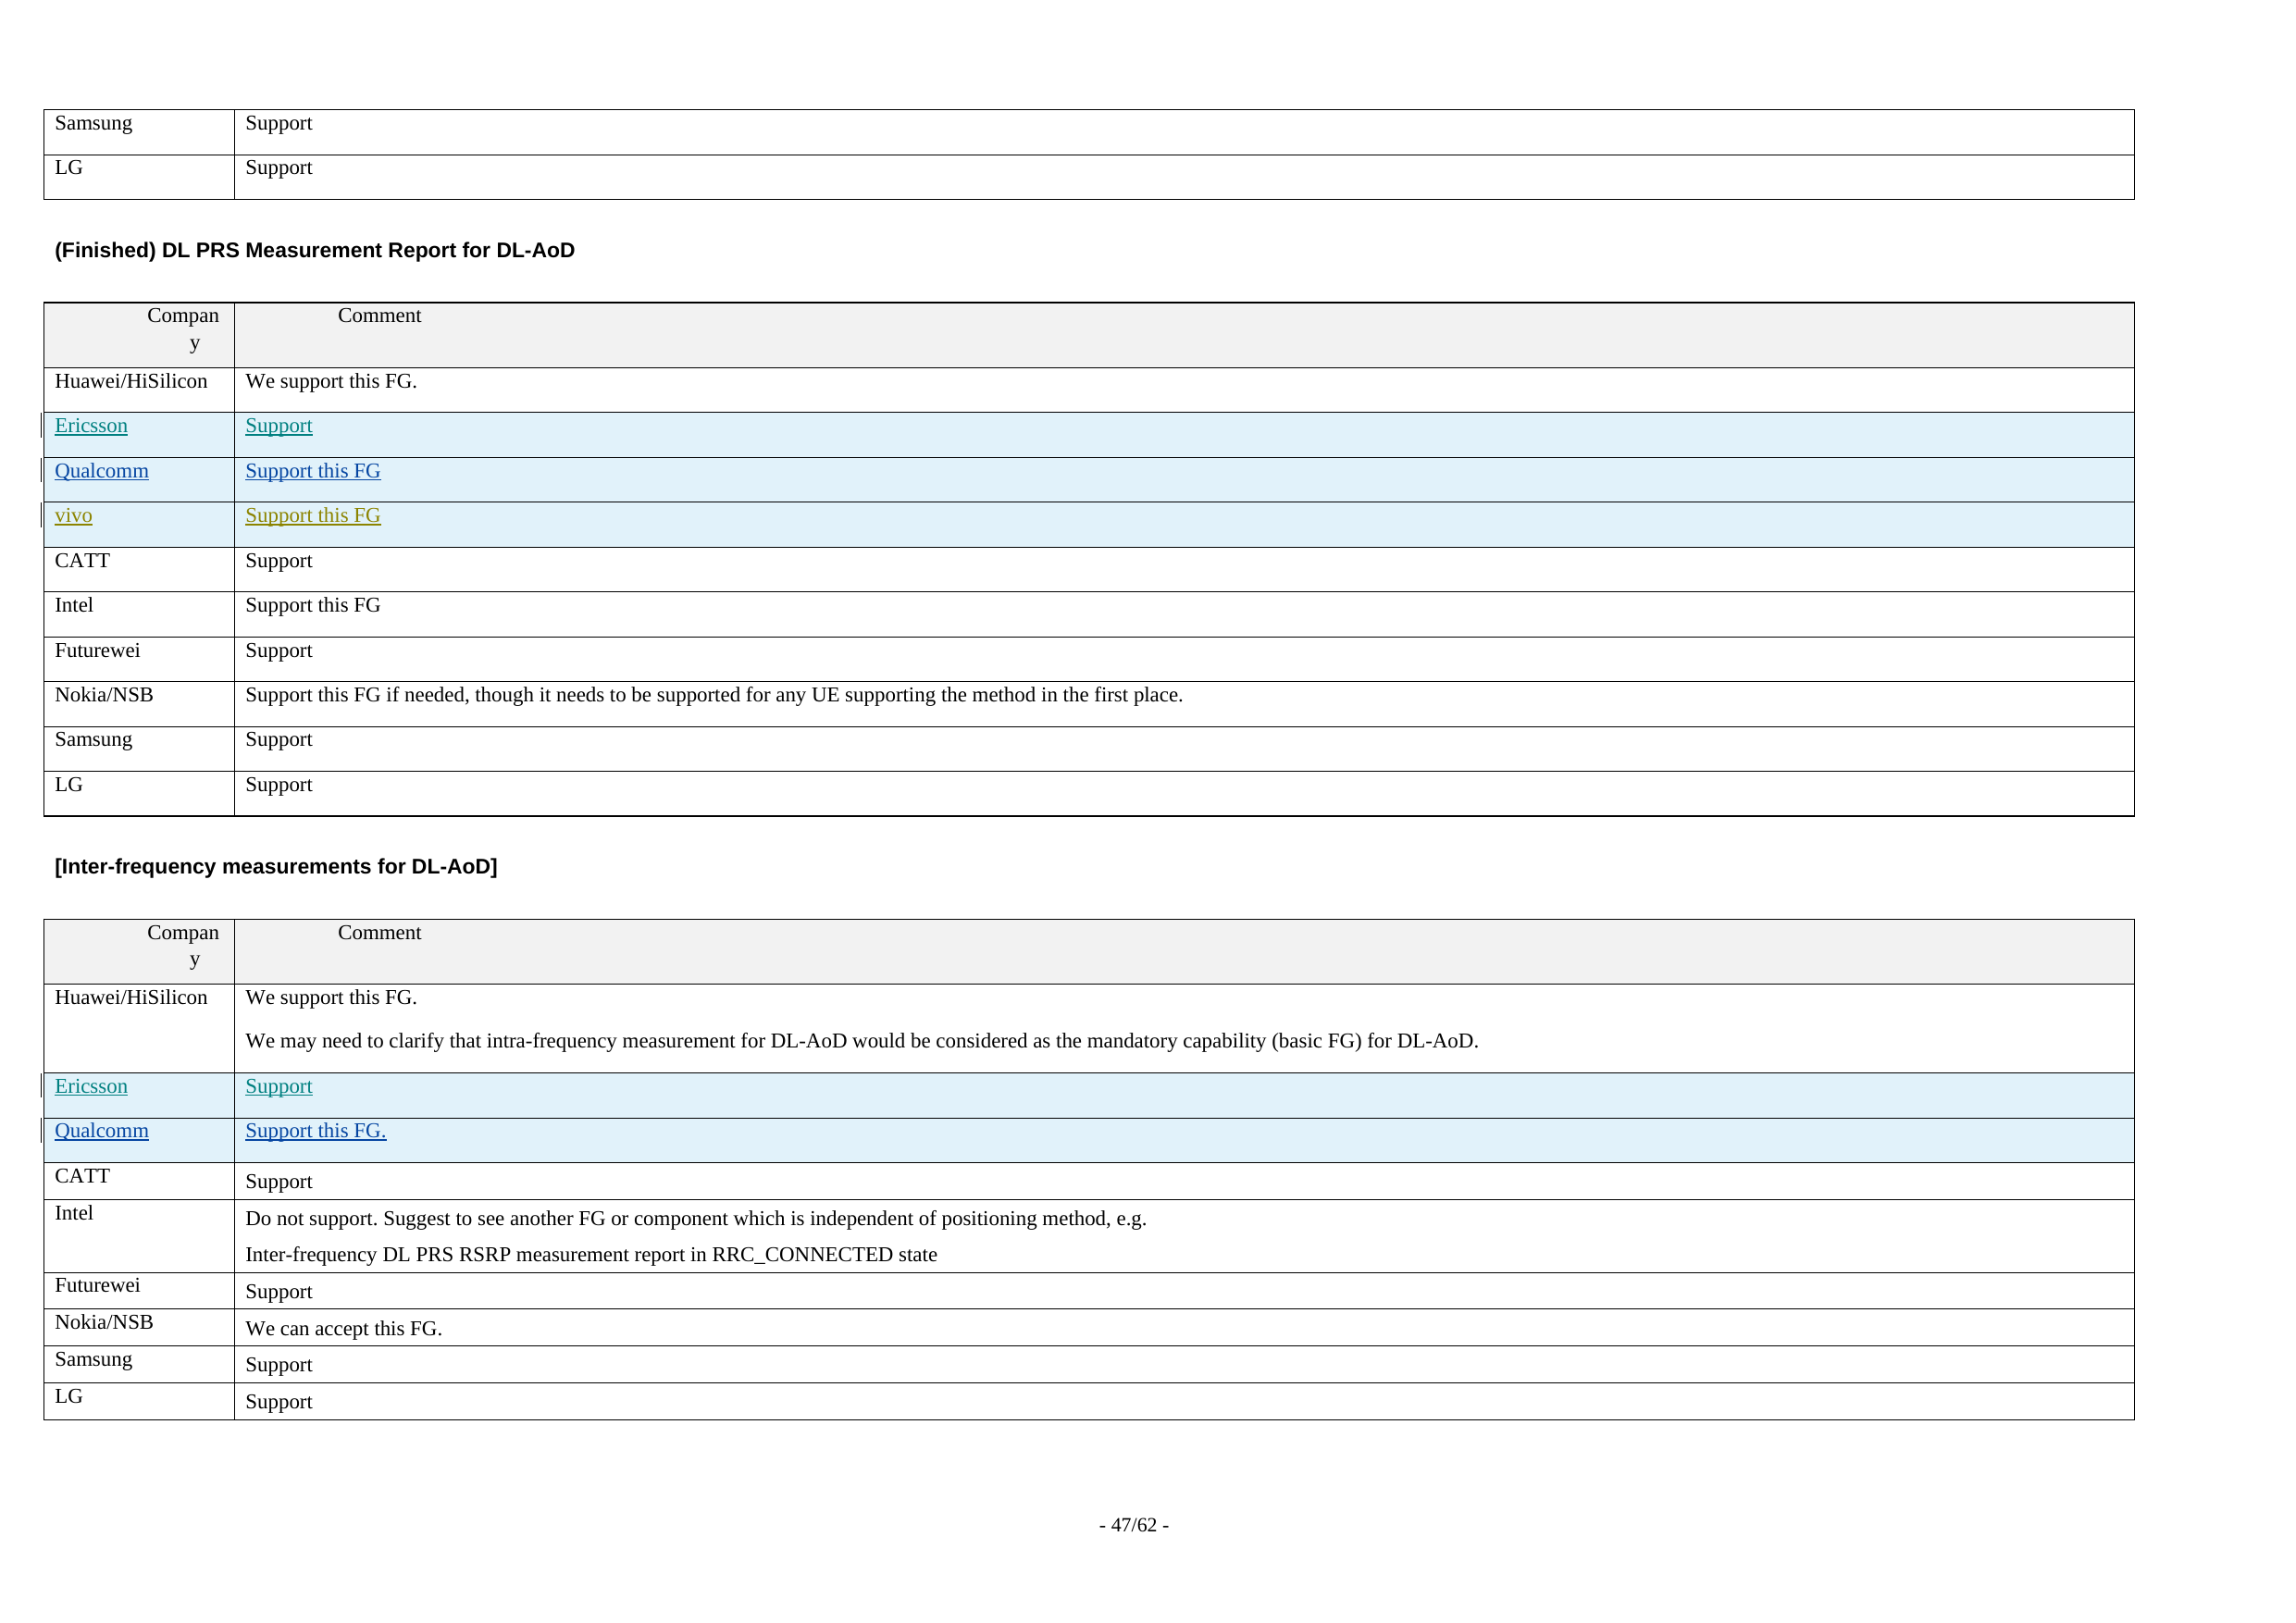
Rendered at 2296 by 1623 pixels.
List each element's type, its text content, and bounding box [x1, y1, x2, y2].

table_cell Intel [44, 592, 234, 637]
table_cell Support [235, 110, 2134, 155]
table_cell Nokia/NSB [44, 1309, 234, 1345]
table_cell Huawei/HiSilicon [44, 368, 234, 412]
table_header Comment [235, 920, 2134, 984]
table_cell We support this FG. [235, 368, 2134, 412]
table_cell Huawei/HiSilicon [44, 985, 234, 1072]
table_cell Support [235, 1273, 2134, 1308]
table_cell Support [235, 1346, 2134, 1382]
table_cell Nokia/NSB [44, 682, 234, 725]
table_cell Support [235, 772, 2134, 815]
table_cell LG [44, 772, 234, 815]
table_cell LG [44, 155, 234, 199]
table_cell Support [235, 1163, 2134, 1199]
table_cell Samsung [44, 1346, 234, 1382]
table_cell LG [44, 1383, 234, 1419]
table_cell Samsung [44, 727, 234, 771]
table_cell Support [235, 548, 2134, 591]
table_cell CATT [44, 1163, 234, 1199]
table_cell Do not support. Suggest to see another FG or component which is independent of positioning method, e.g. Inter-frequency DL PRS RSRP measurement report in RRC_CONNECTED state [235, 1200, 2134, 1271]
table_cell We support this FG. We may need to clarify that intra-frequency measurement for DL-AoD would be considered as the mandatory capability (basic FG) for DL-AoD. [235, 985, 2134, 1072]
table_cell Futurewei [44, 638, 234, 681]
table_cell We can accept this FG. [235, 1309, 2134, 1345]
table_cell Support [235, 1383, 2134, 1419]
table_header Company [44, 304, 234, 367]
table_header Comment [235, 304, 2134, 367]
table_cell Support [235, 638, 2134, 681]
table_cell Support [235, 727, 2134, 771]
subtitle [Inter-frequency measurements for DL-AoD] [55, 854, 2214, 879]
table_cell Intel [44, 1200, 234, 1271]
table_cell Support this FG if needed, though it needs to be supported for any UE supporting the method in the first place. [235, 682, 2134, 725]
table_cell Support this FG [235, 592, 2134, 637]
table_header Company [44, 920, 234, 984]
table_cell CATT [44, 548, 234, 591]
table_cell Support [235, 155, 2134, 199]
table_cell Samsung [44, 110, 234, 155]
table_cell Futurewei [44, 1273, 234, 1308]
subtitle (Finished) DL PRS Measurement Report for DL-AoD [55, 238, 2214, 262]
